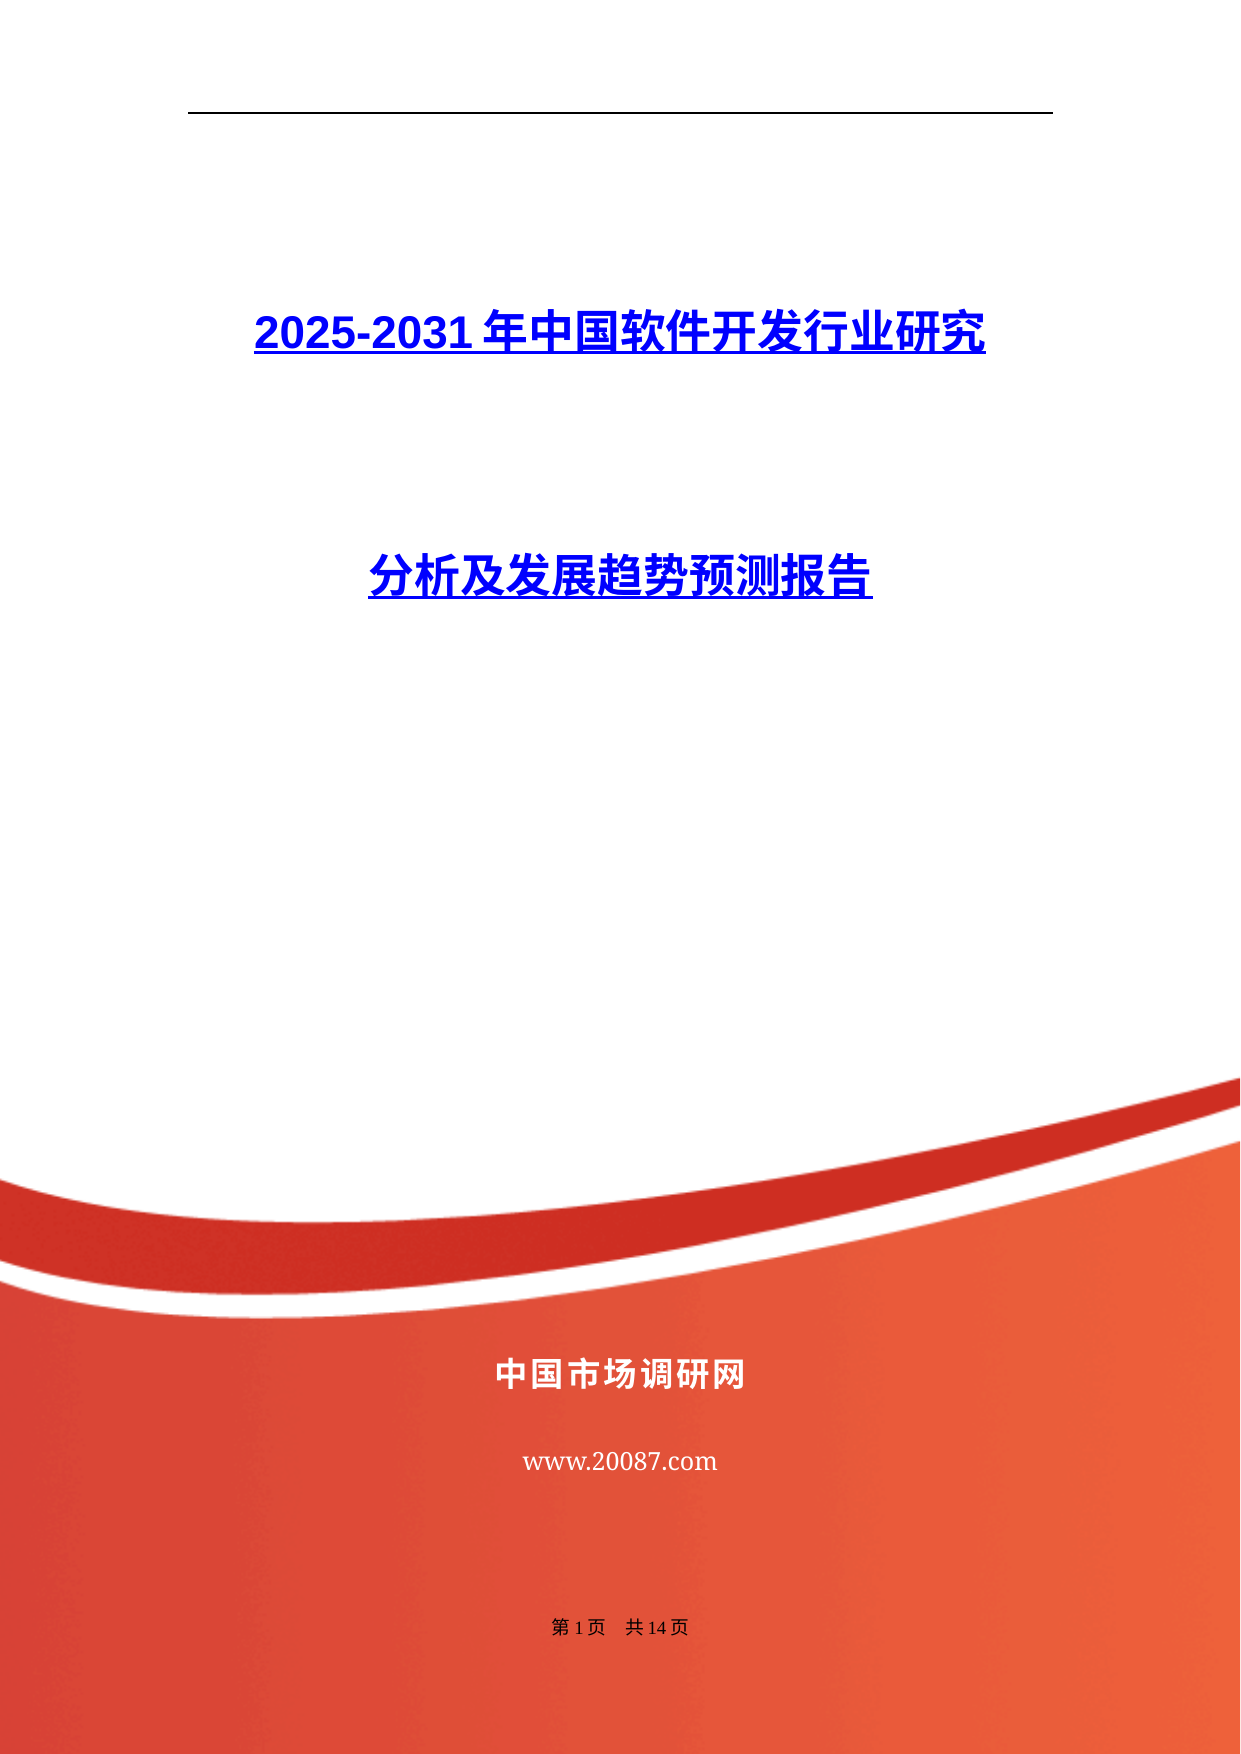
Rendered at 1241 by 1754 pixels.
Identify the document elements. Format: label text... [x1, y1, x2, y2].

subtitle 中国市场调研网 [187, 1339, 1053, 1404]
table_header 2025-2031年中国软件开发行业研究分析及发展趋势预测报告 [188, 207, 1053, 773]
picture [0, 1006, 1241, 1754]
text www.20087.com [187, 1428, 1053, 1493]
